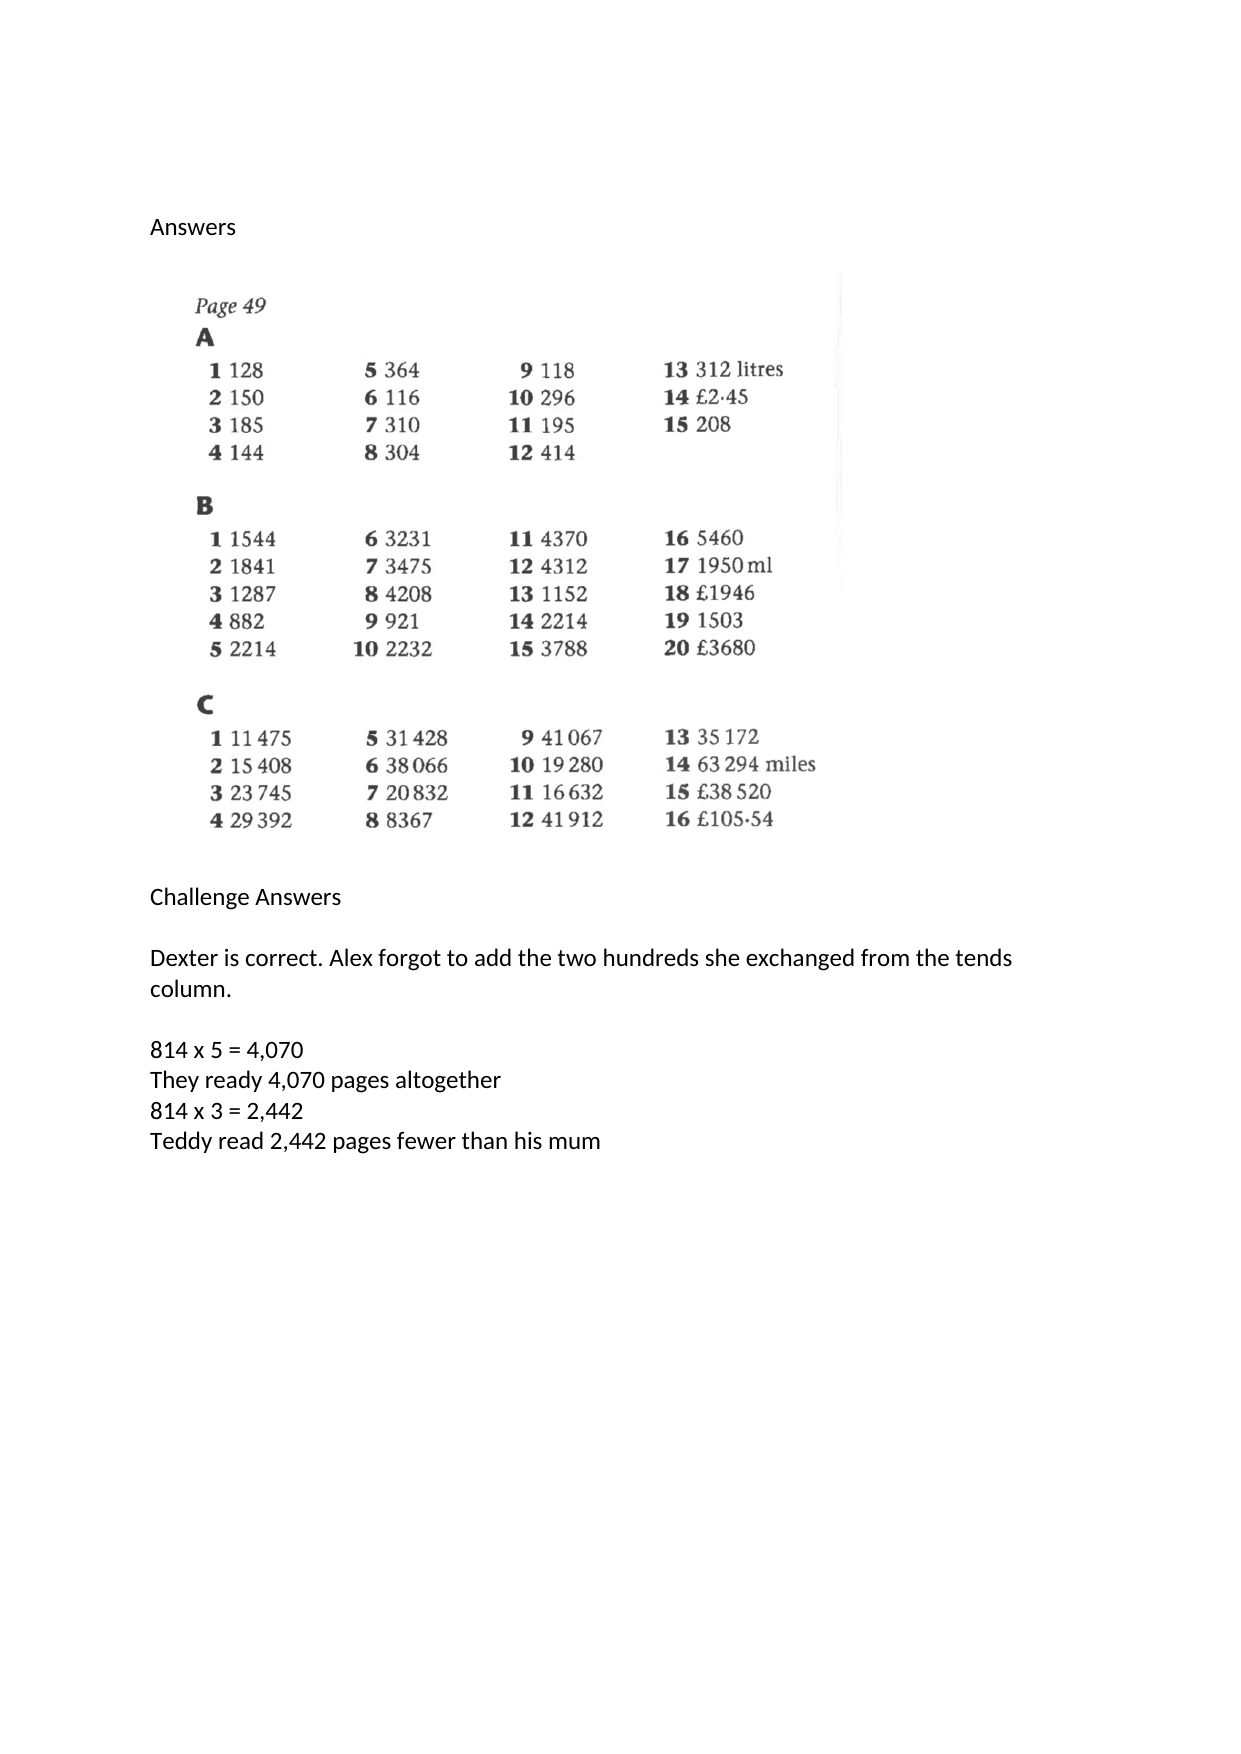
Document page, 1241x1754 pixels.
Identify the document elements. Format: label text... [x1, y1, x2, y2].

picture [150, 272, 843, 851]
text Dexter is correct. Alex forgot to add the two hundreds she exchanged from the tends column. [150, 942, 1090, 1003]
text 814 x 3 = 2,442 [150, 1095, 1090, 1125]
text Teddy read 2,442 pages fewer than his mum [150, 1125, 1090, 1156]
text 814 x 5 = 4,070 [150, 1034, 1090, 1064]
text Answers [150, 211, 1090, 242]
text They ready 4,070 pages altogether [150, 1064, 1090, 1095]
text Challenge Answers [150, 881, 1090, 912]
